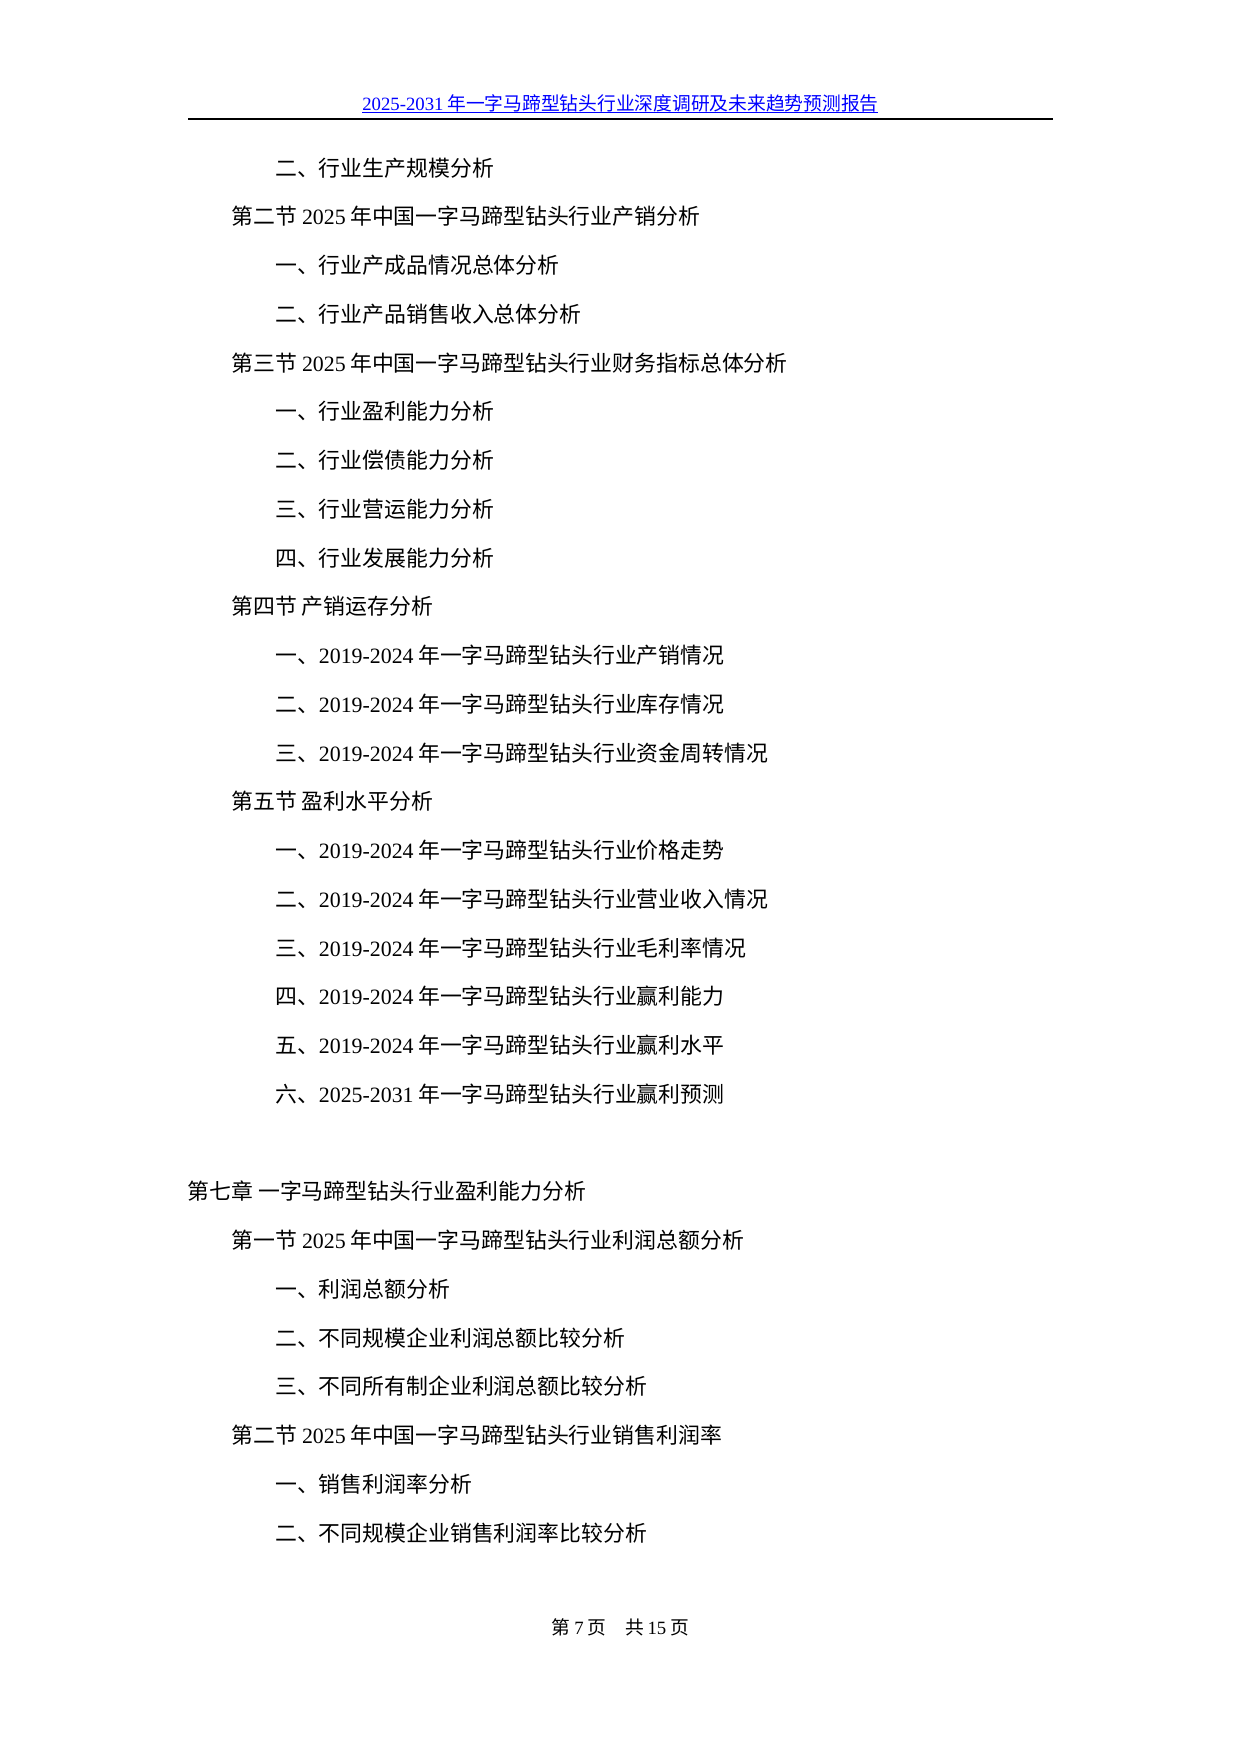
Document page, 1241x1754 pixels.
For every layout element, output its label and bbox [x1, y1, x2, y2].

text [187, 150, 1053, 1548]
